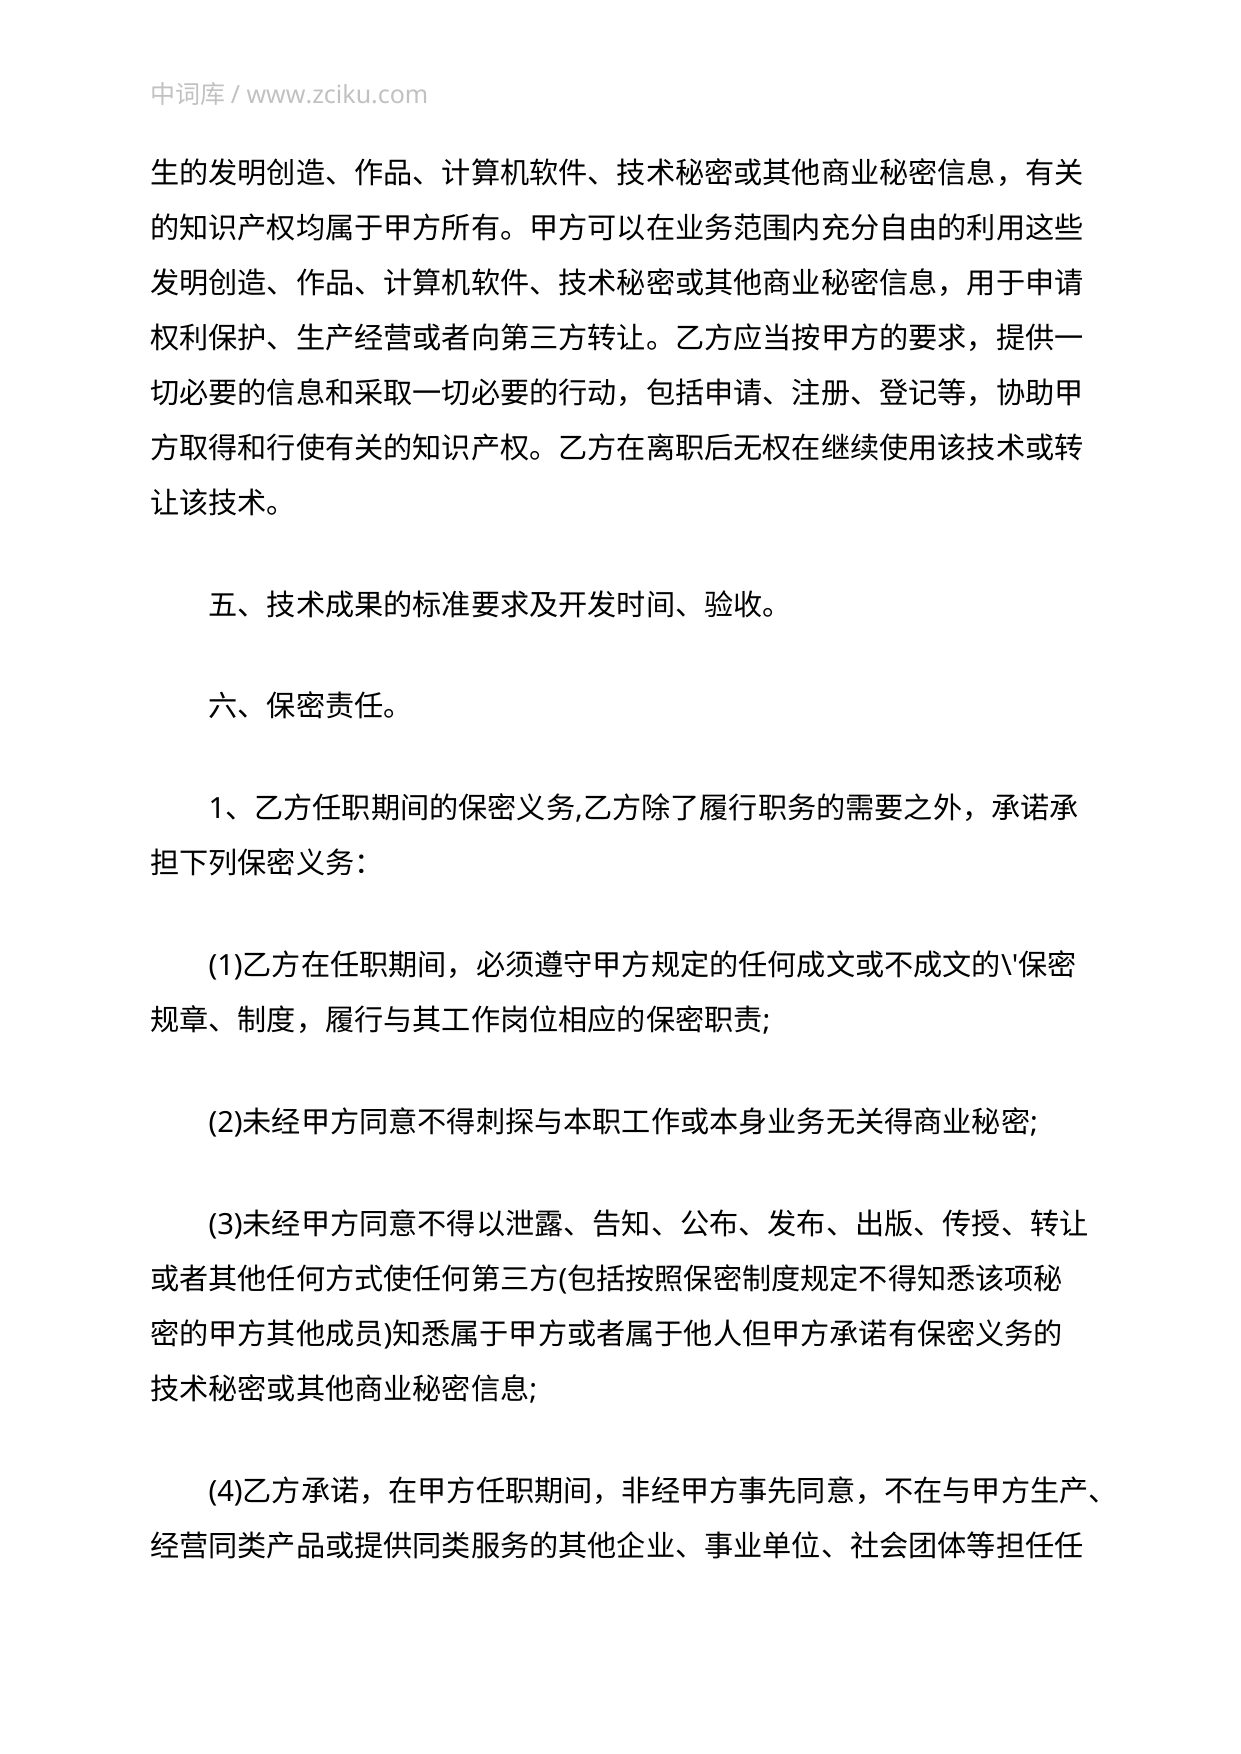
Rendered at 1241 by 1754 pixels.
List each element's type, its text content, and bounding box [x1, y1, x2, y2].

text 五、技术成果的标准要求及开发时间、验收。 [150, 581, 1090, 623]
text (2)未经甲方同意不得刺探与本职工作或本身业务无关得商业秘密; [150, 1098, 1090, 1141]
text 1、乙方任职期间的保密义务,乙方除了履行职务的需要之外，承诺承担下列保密义务： [150, 785, 1090, 882]
text (1)乙方在任职期间，必须遵守甲方规定的任何成文或不成文的\'保密规章、制度，履行与其工作岗位相应的保密职责; [150, 941, 1090, 1039]
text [150, 150, 1090, 522]
text (3)未经甲方同意不得以泄露、告知、公布、发布、出版、传授、转让或者其他任何方式使任何第三方(包括按照保密制度规定不得知悉该项秘密的甲方其他成员)知悉属于甲方或者属于他人但甲方承诺有保密义务的技术秘密或其他商业秘密信息; [150, 1200, 1090, 1408]
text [150, 1467, 1090, 1565]
text 六、保密责任。 [150, 683, 1090, 725]
